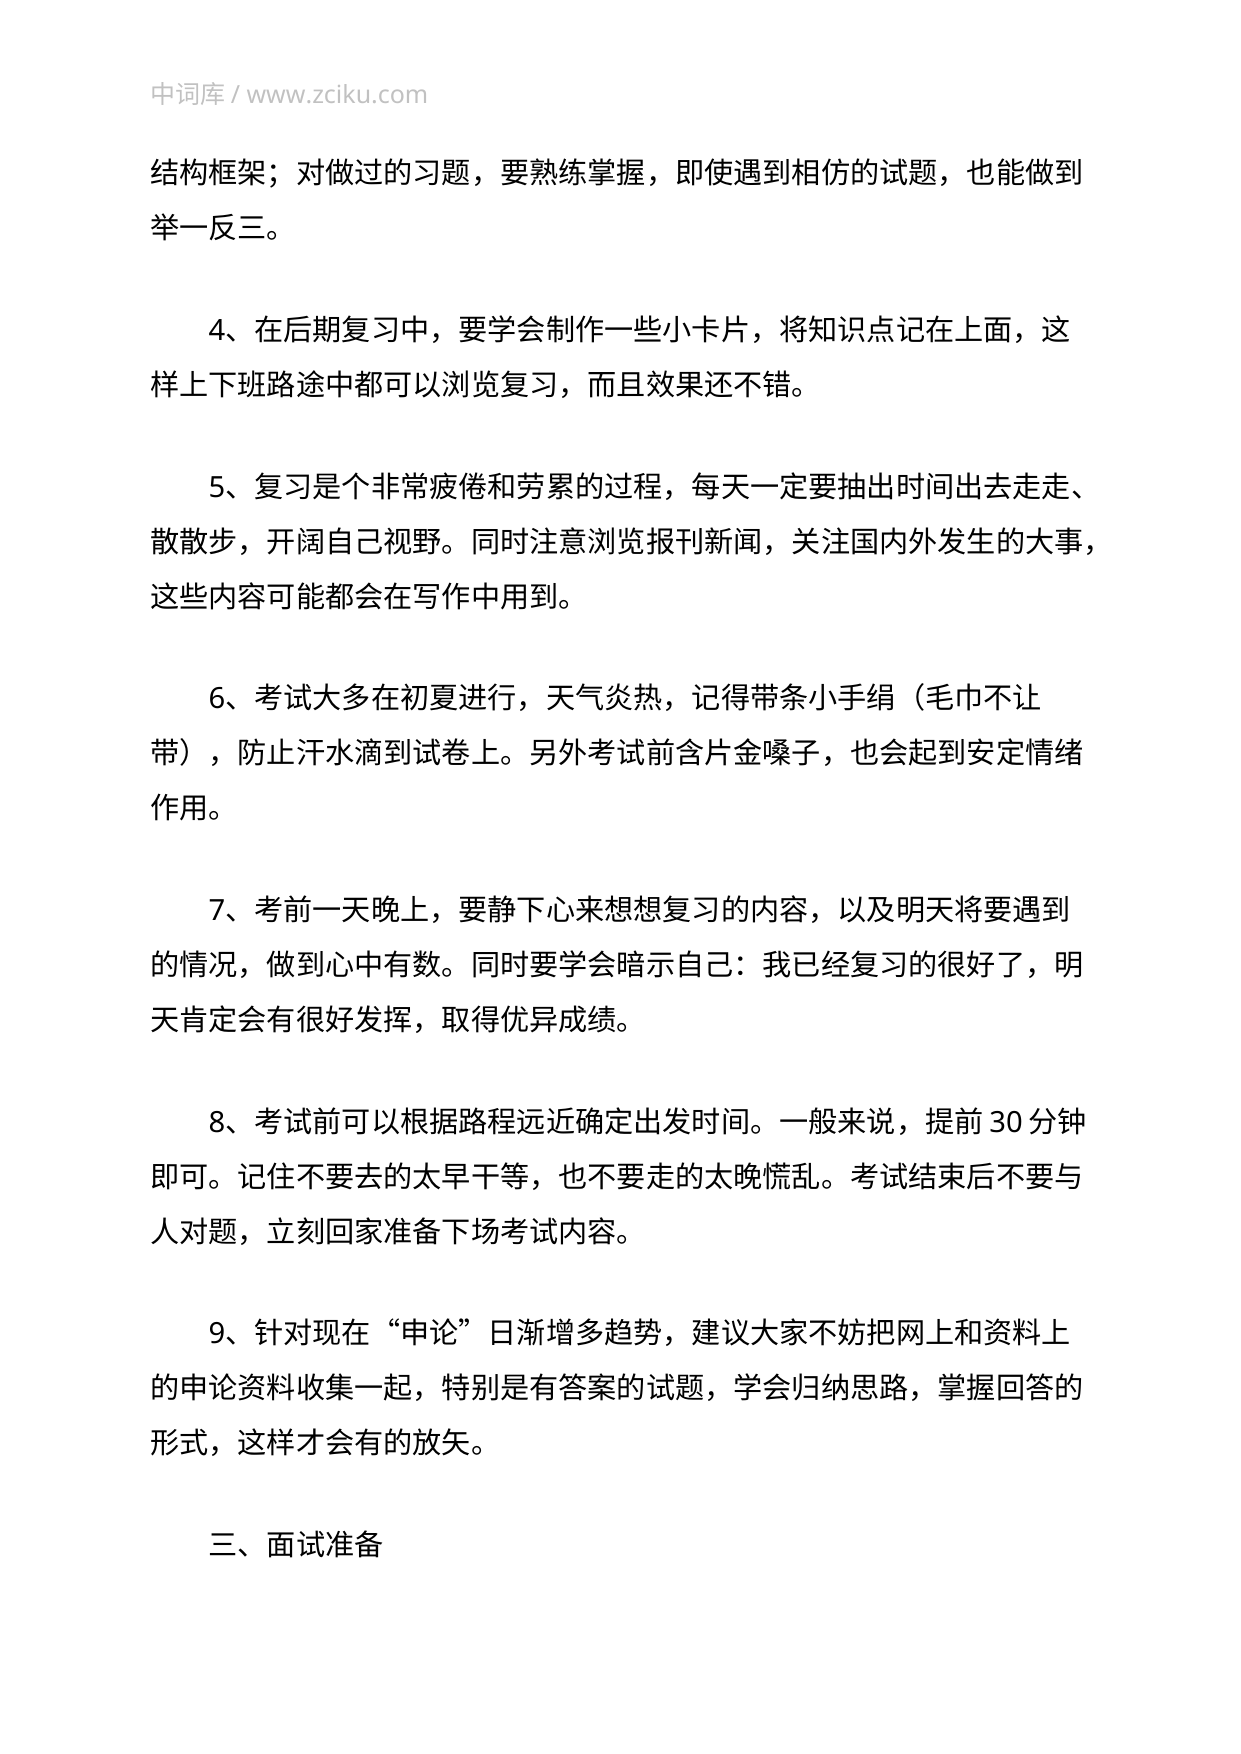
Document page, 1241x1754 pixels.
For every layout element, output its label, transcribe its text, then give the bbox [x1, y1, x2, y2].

text 8、考试前可以根据路程远近确定出发时间。一般来说，提前30分钟即可。记住不要去的太早干等，也不要走的太晚慌乱。考试结束后不要与人对题，立刻回家准备下场考试内容。 [150, 1098, 1090, 1251]
text 9、针对现在“申论”日渐增多趋势，建议大家不妨把网上和资料上的申论资料收集一起，特别是有答案的试题，学会归纳思路，掌握回答的形式，这样才会有的放矢。 [150, 1310, 1090, 1462]
text 5、复习是个非常疲倦和劳累的过程，每天一定要抽出时间出去走走、散散步，开阔自己视野。同时注意浏览报刊新闻，关注国内外发生的大事，这些内容可能都会在写作中用到。 [150, 463, 1090, 616]
text 7、考前一天晚上，要静下心来想想复习的内容，以及明天将要遇到的情况，做到心中有数。同时要学会暗示自己：我已经复习的很好了，明天肯定会有很好发挥，取得优异成绩。 [150, 887, 1090, 1039]
text 6、考试大多在初夏进行，天气炎热，记得带条小手绢（毛巾不让带），防止汗水滴到试卷上。另外考试前含片金嗓子，也会起到安定情绪作用。 [150, 675, 1090, 827]
text 4、在后期复习中，要学会制作一些小卡片，将知识点记在上面，这样上下班路途中都可以浏览复习，而且效果还不错。 [150, 307, 1090, 404]
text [150, 150, 1090, 247]
text 三、面试准备 [150, 1522, 1090, 1564]
